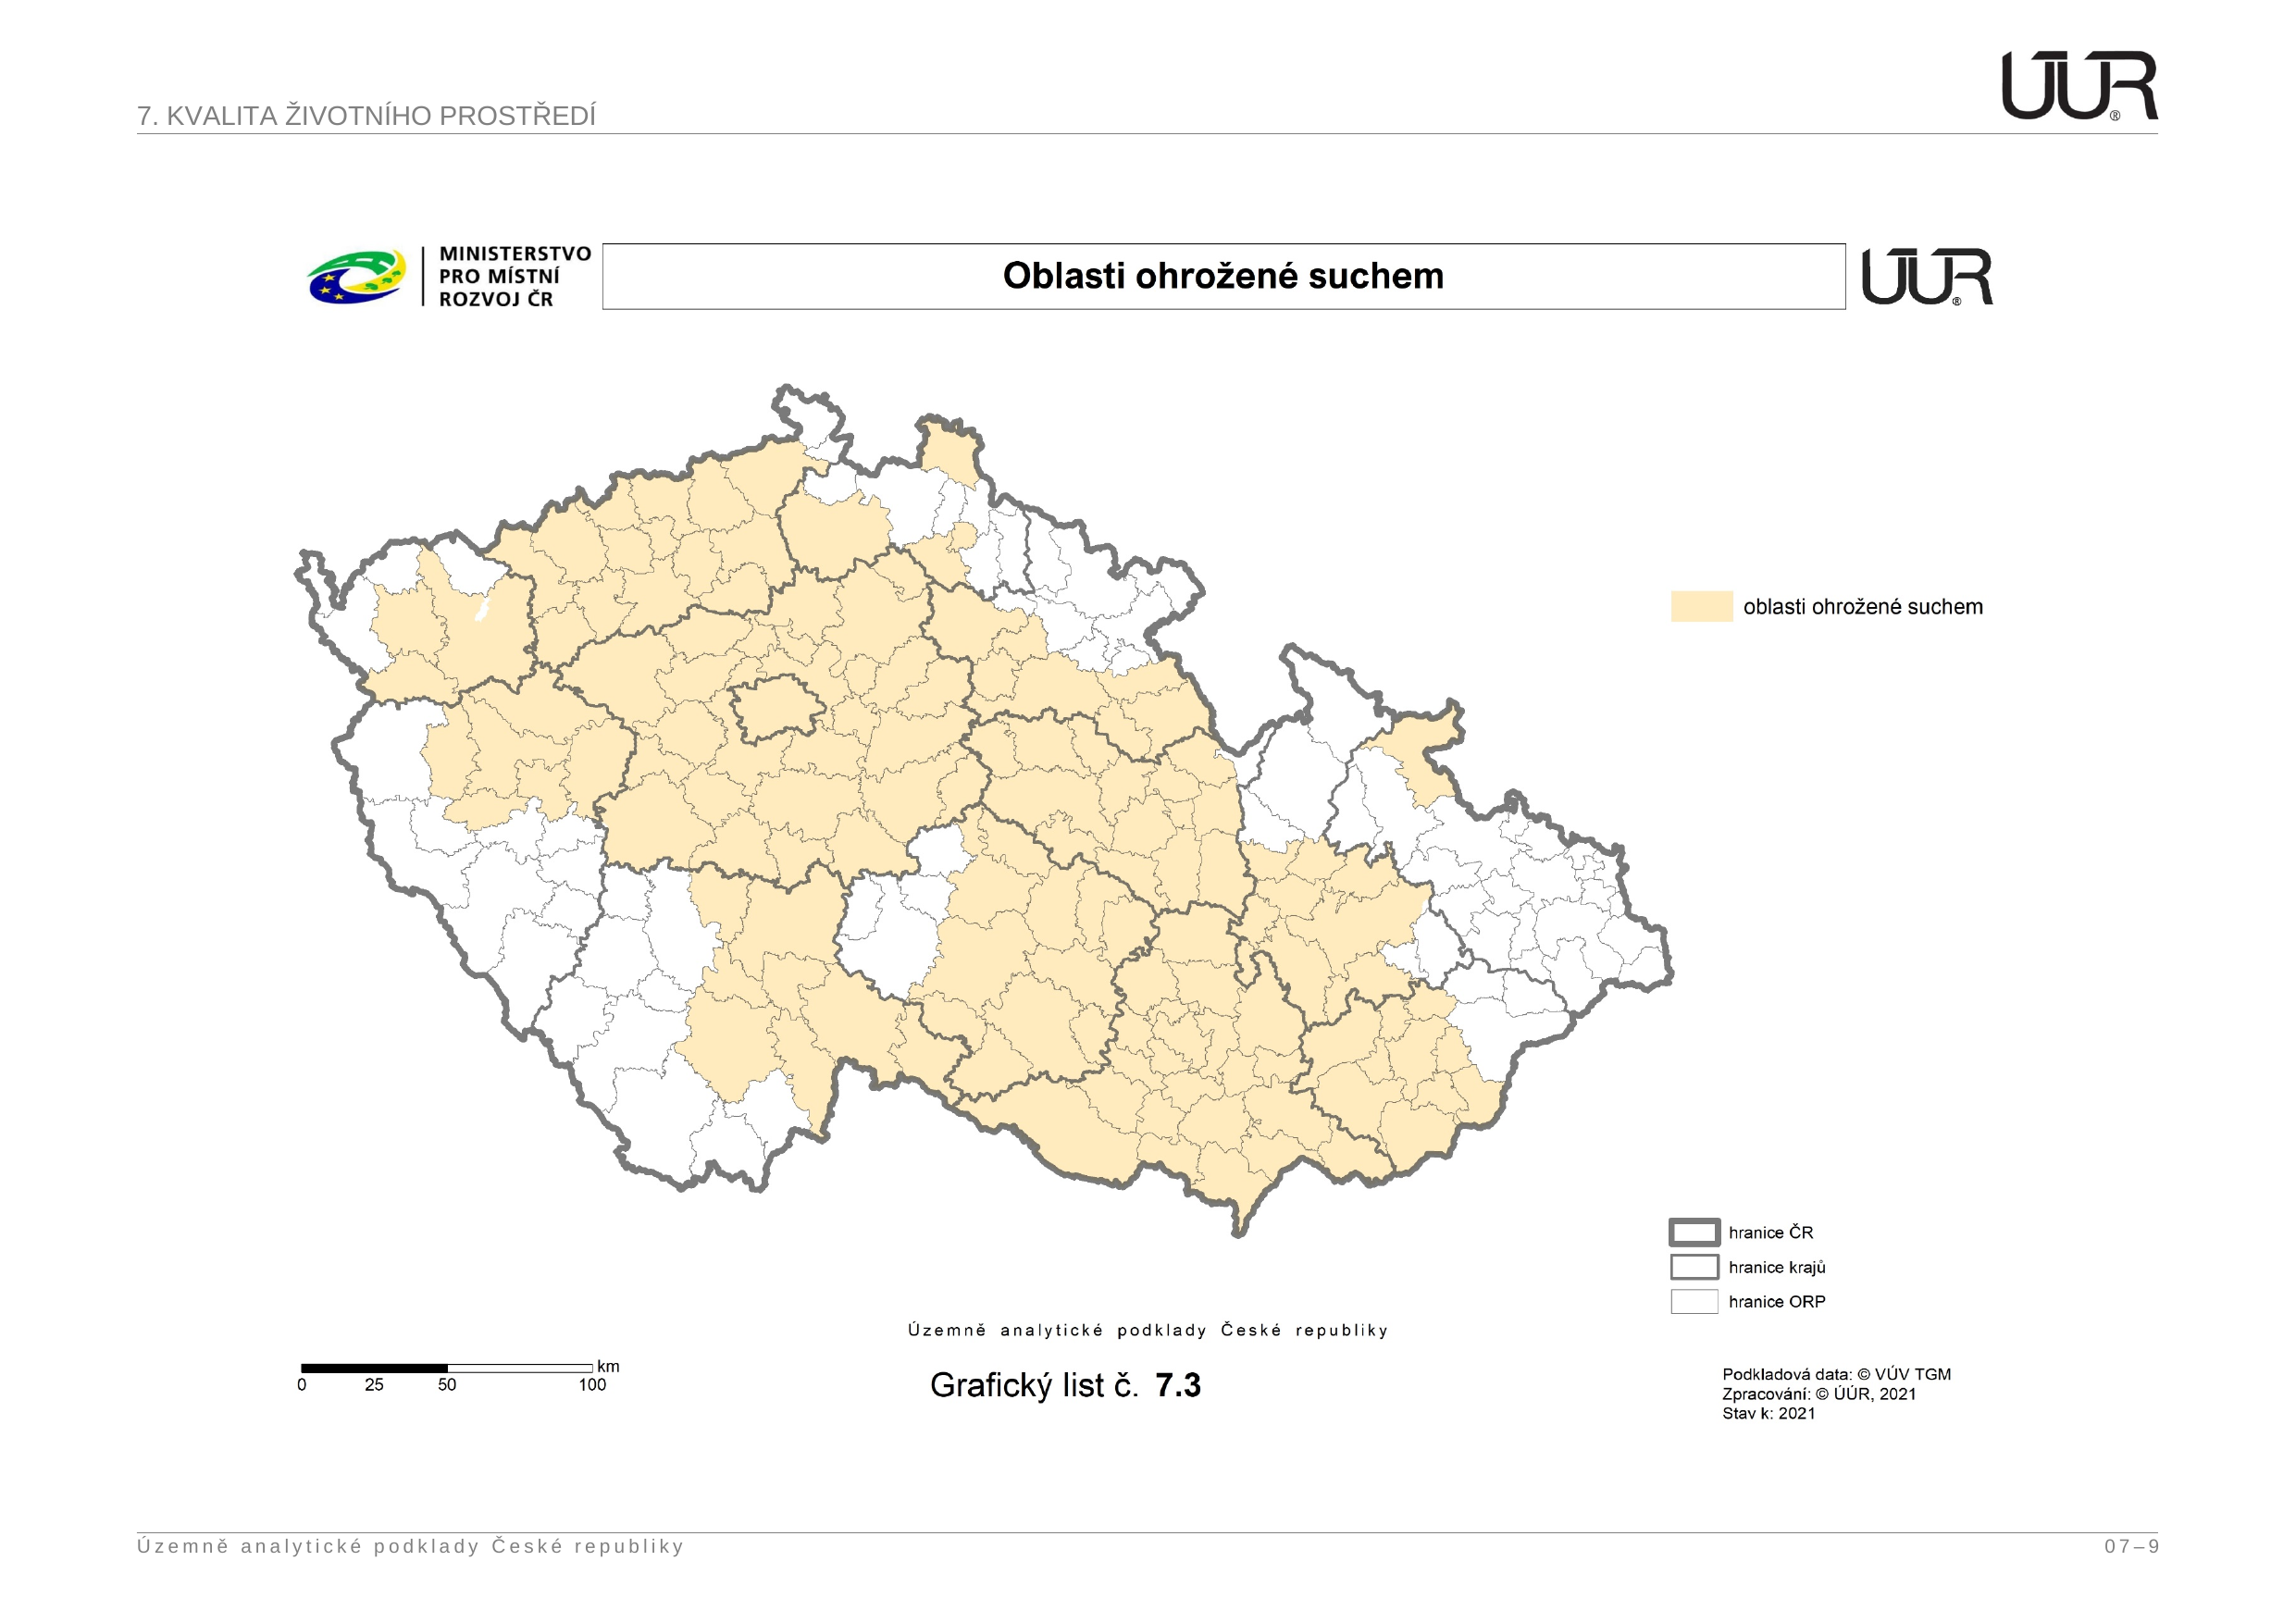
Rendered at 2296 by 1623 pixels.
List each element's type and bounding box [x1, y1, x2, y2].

picture [2001, 50, 2159, 121]
picture [231, 191, 2064, 1487]
